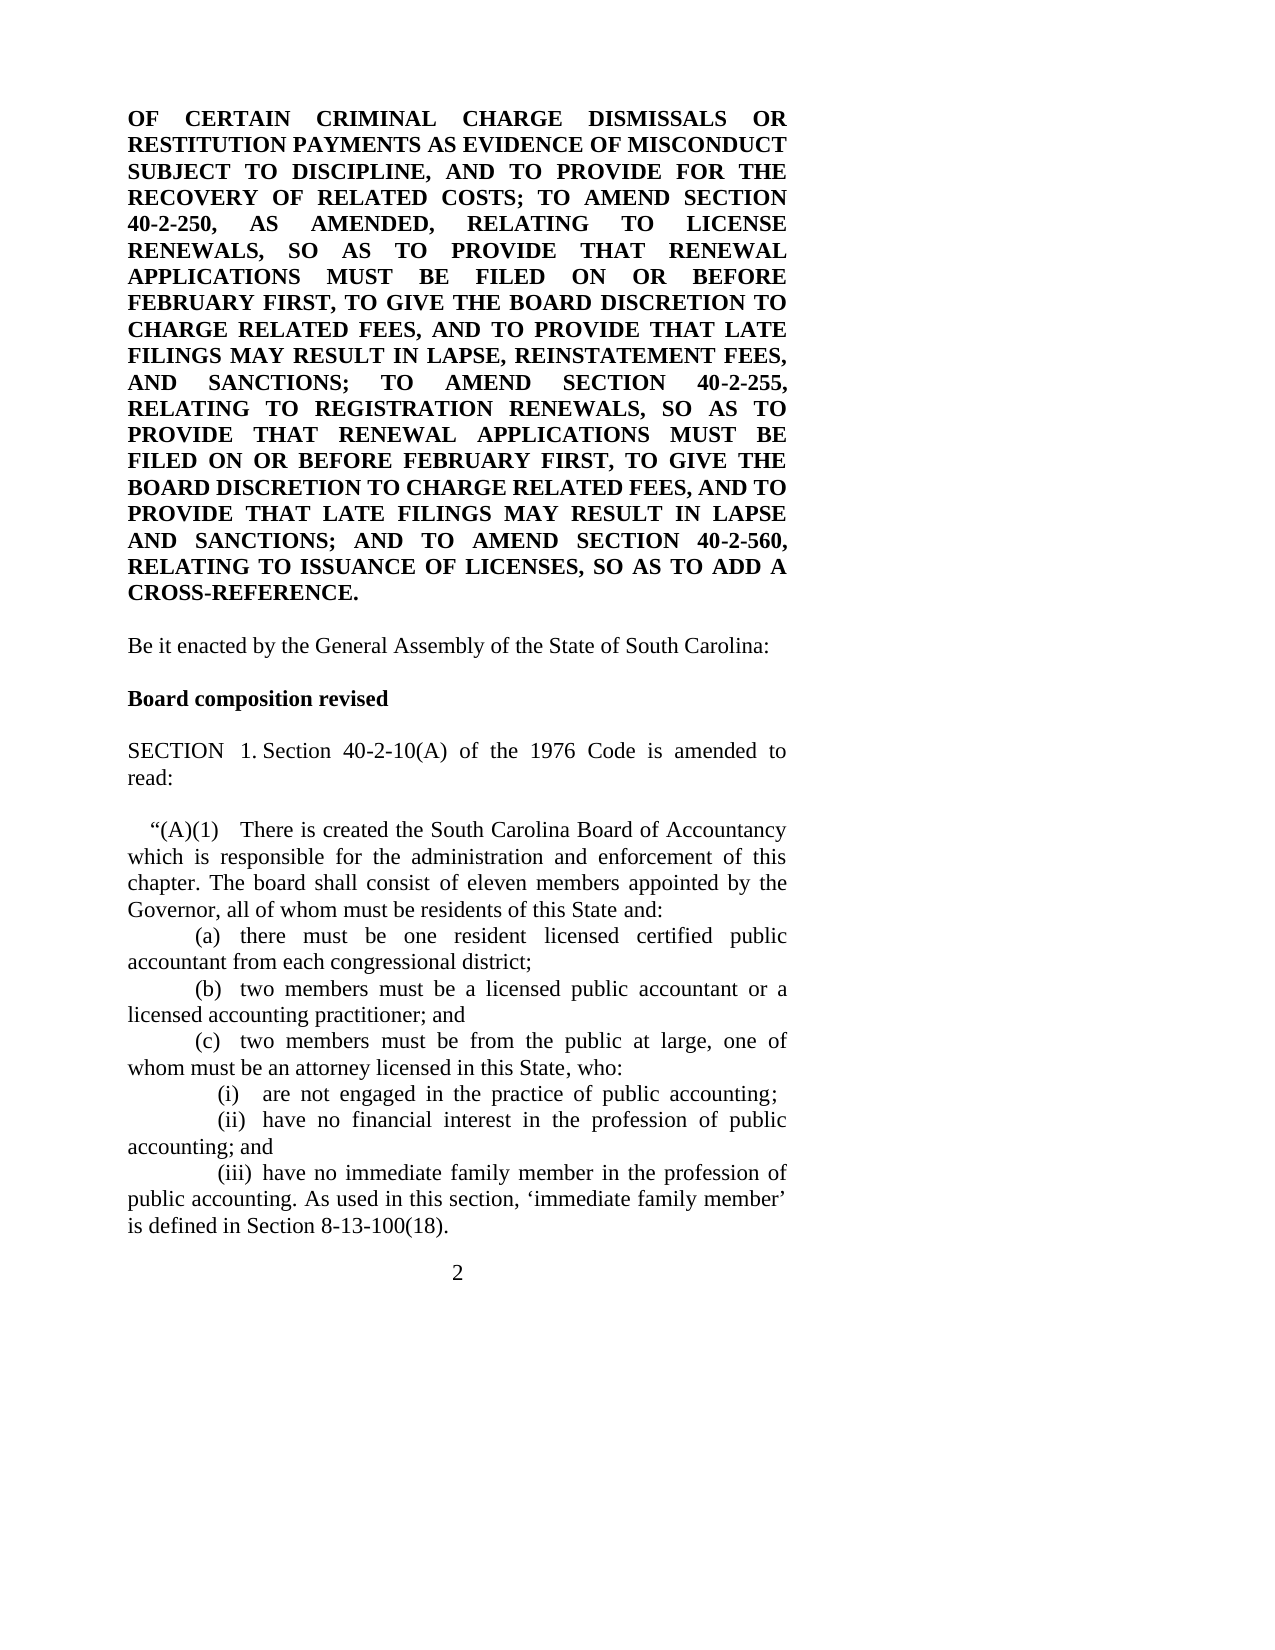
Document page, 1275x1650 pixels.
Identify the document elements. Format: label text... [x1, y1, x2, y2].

text (b) two members must be a licensed public accountant or a licensed accounting practitioner; and [127, 975, 787, 1027]
text SECTION 1. Section 40-2-10(A) of the 1976 Code is amended to read: [127, 737, 787, 790]
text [127, 105, 787, 606]
text Board composition revised [127, 685, 787, 711]
text (a) there must be one resident licensed certified public accountant from each congressional district; [127, 922, 787, 975]
text (c) two members must be from the public at large, one of whom must be an attorney licensed in this State, who: [127, 1027, 787, 1080]
text “(A)(1) There is created the South Carolina Board of Accountancy which is responsible for the administration and enforcement of this chapter. The board shall consist of eleven members appointed by the Governor, all of whom must be residents of this State and: [127, 817, 787, 922]
text (i) are not engaged in the practice of public accounting; (ii) have no financial interest in the profession of public accounting; and [127, 1080, 787, 1159]
text Be it enacted by the General Assembly of the State of South Carolina: [127, 632, 787, 658]
text (iii) have no immediate family member in the profession of public accounting. As used in this section, ‘immediate family member’ is defined in Section 8-13-100(18). [127, 1159, 787, 1238]
